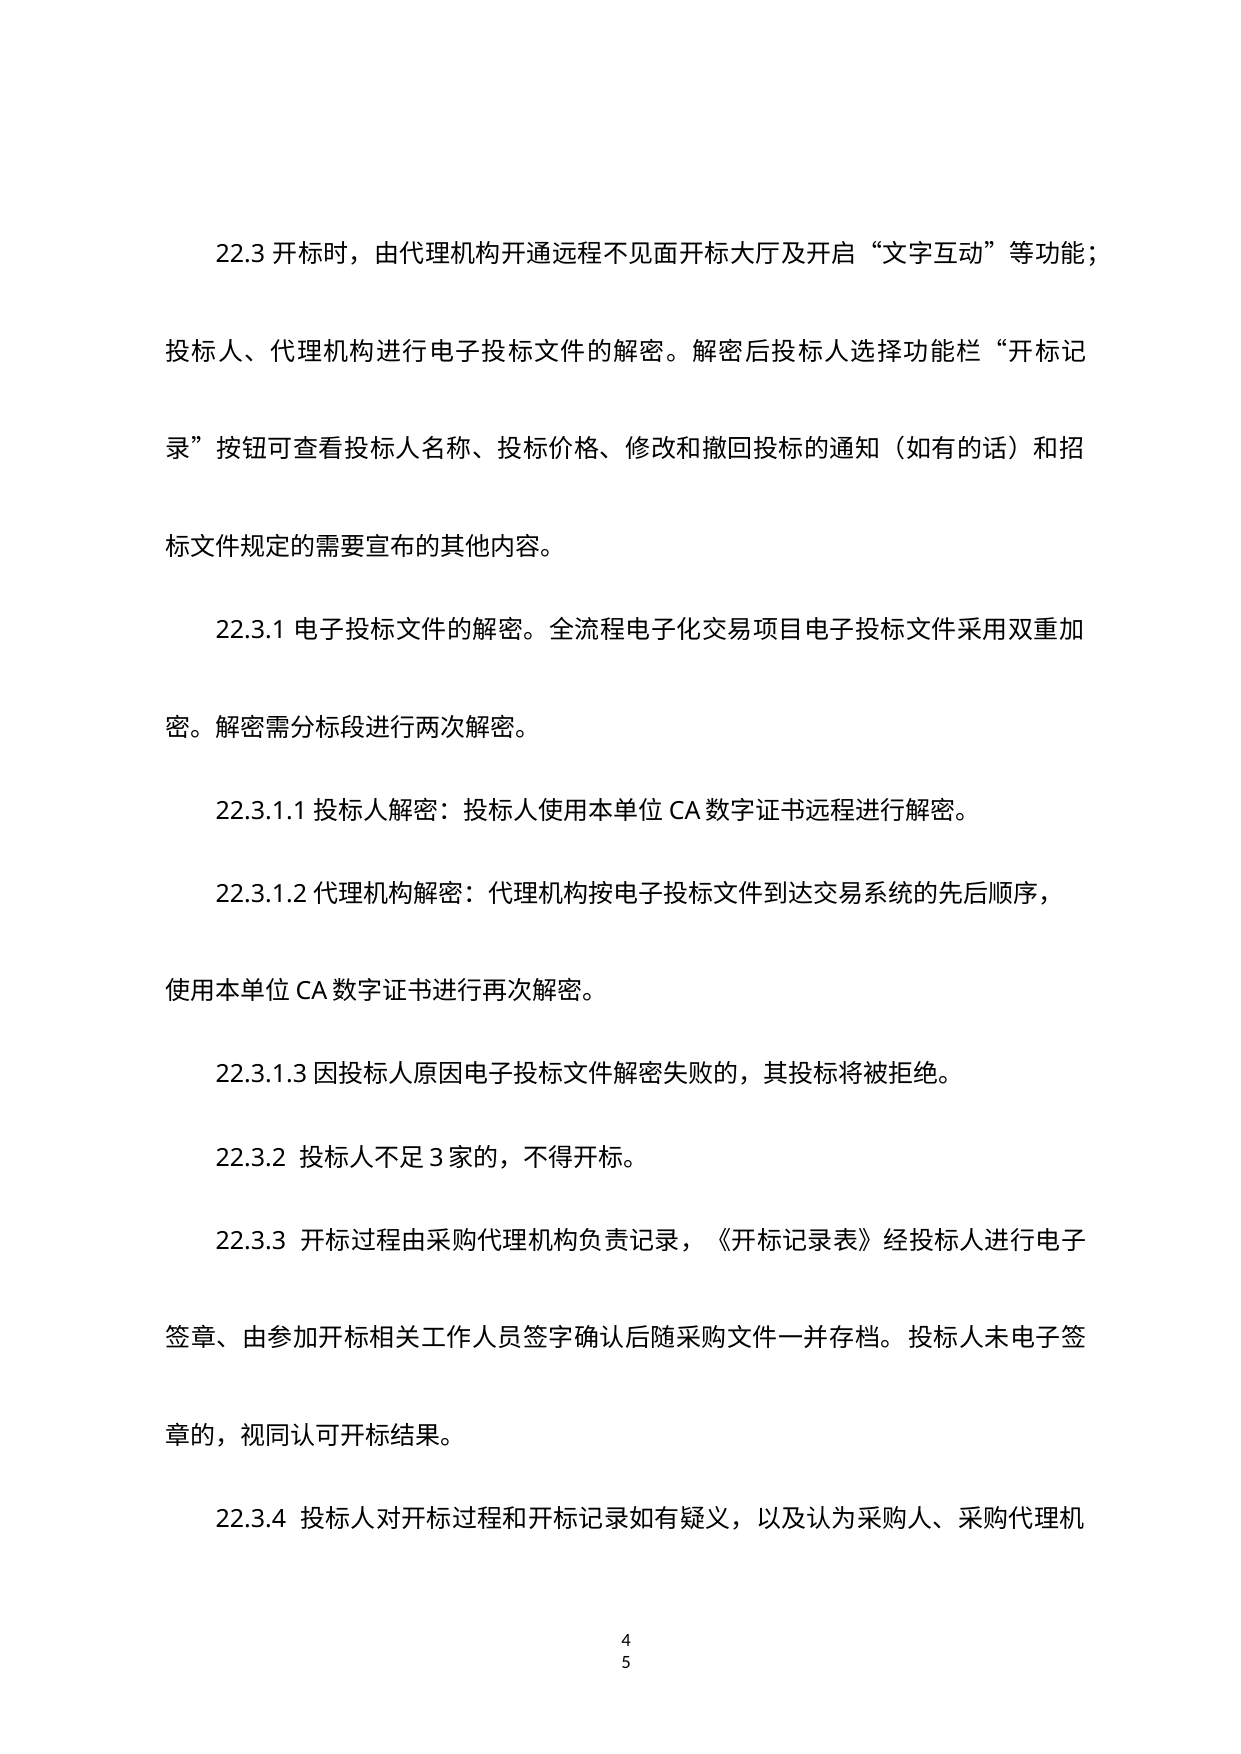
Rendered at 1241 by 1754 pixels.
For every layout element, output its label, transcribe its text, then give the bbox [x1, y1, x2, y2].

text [165, 1484, 1087, 1549]
text 22.3.2 投标人不足3家的，不得开标。 [165, 1123, 1087, 1188]
text 22.3.1.3 因投标人原因电子投标文件解密失败的，其投标将被拒绝。 [165, 1039, 1087, 1104]
text 22.3.1.1 投标人解密：投标人使用本单位CA数字证书远程进行解密。 [165, 776, 1087, 841]
text 22.3 开标时，由代理机构开通远程不见面开标大厅及开启“文字互动”等功能；投标人、代理机构进行电子投标文件的解密。解密后投标人选择功能栏“开标记录”按钮可查看投标人名称、投标价格、修改和撤回投标的通知（如有的话）和招标文件规定的需要宣布的其他内容。 [165, 219, 1087, 577]
text 22.3.1 电子投标文件的解密。全流程电子化交易项目电子投标文件采用双重加密。解密需分标段进行两次解密。 [165, 595, 1087, 758]
text 22.3.1.2 代理机构解密：代理机构按电子投标文件到达交易系统的先后顺序，使用本单位CA数字证书进行再次解密。 [165, 859, 1087, 1021]
text 22.3.3 开标过程由采购代理机构负责记录，《开标记录表》经投标人进行电子签章、由参加开标相关工作人员签字确认后随采购文件一并存档。投标人未电子签章的，视同认可开标结果。 [165, 1206, 1087, 1466]
